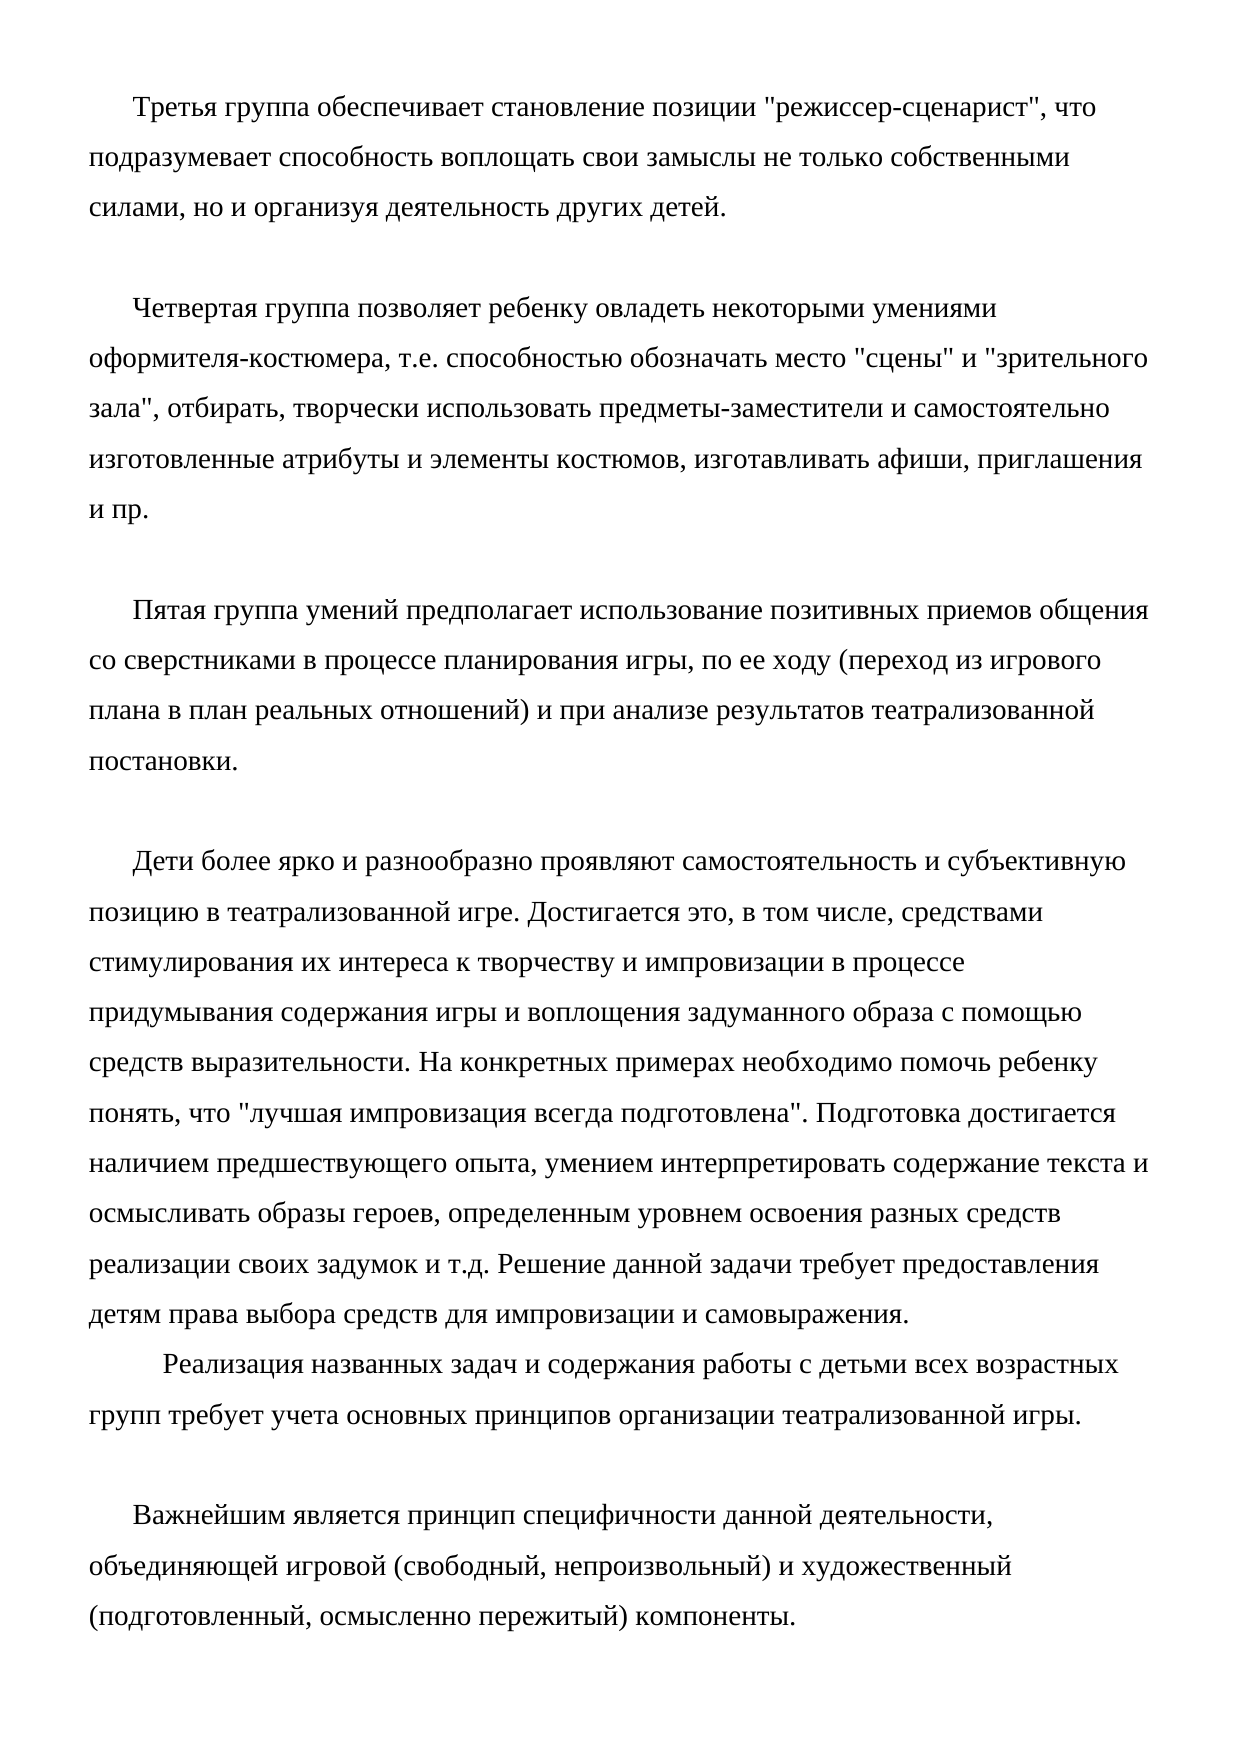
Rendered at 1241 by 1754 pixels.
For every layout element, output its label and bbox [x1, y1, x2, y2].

text [89, 89, 1152, 1330]
text [89, 1346, 1152, 1632]
